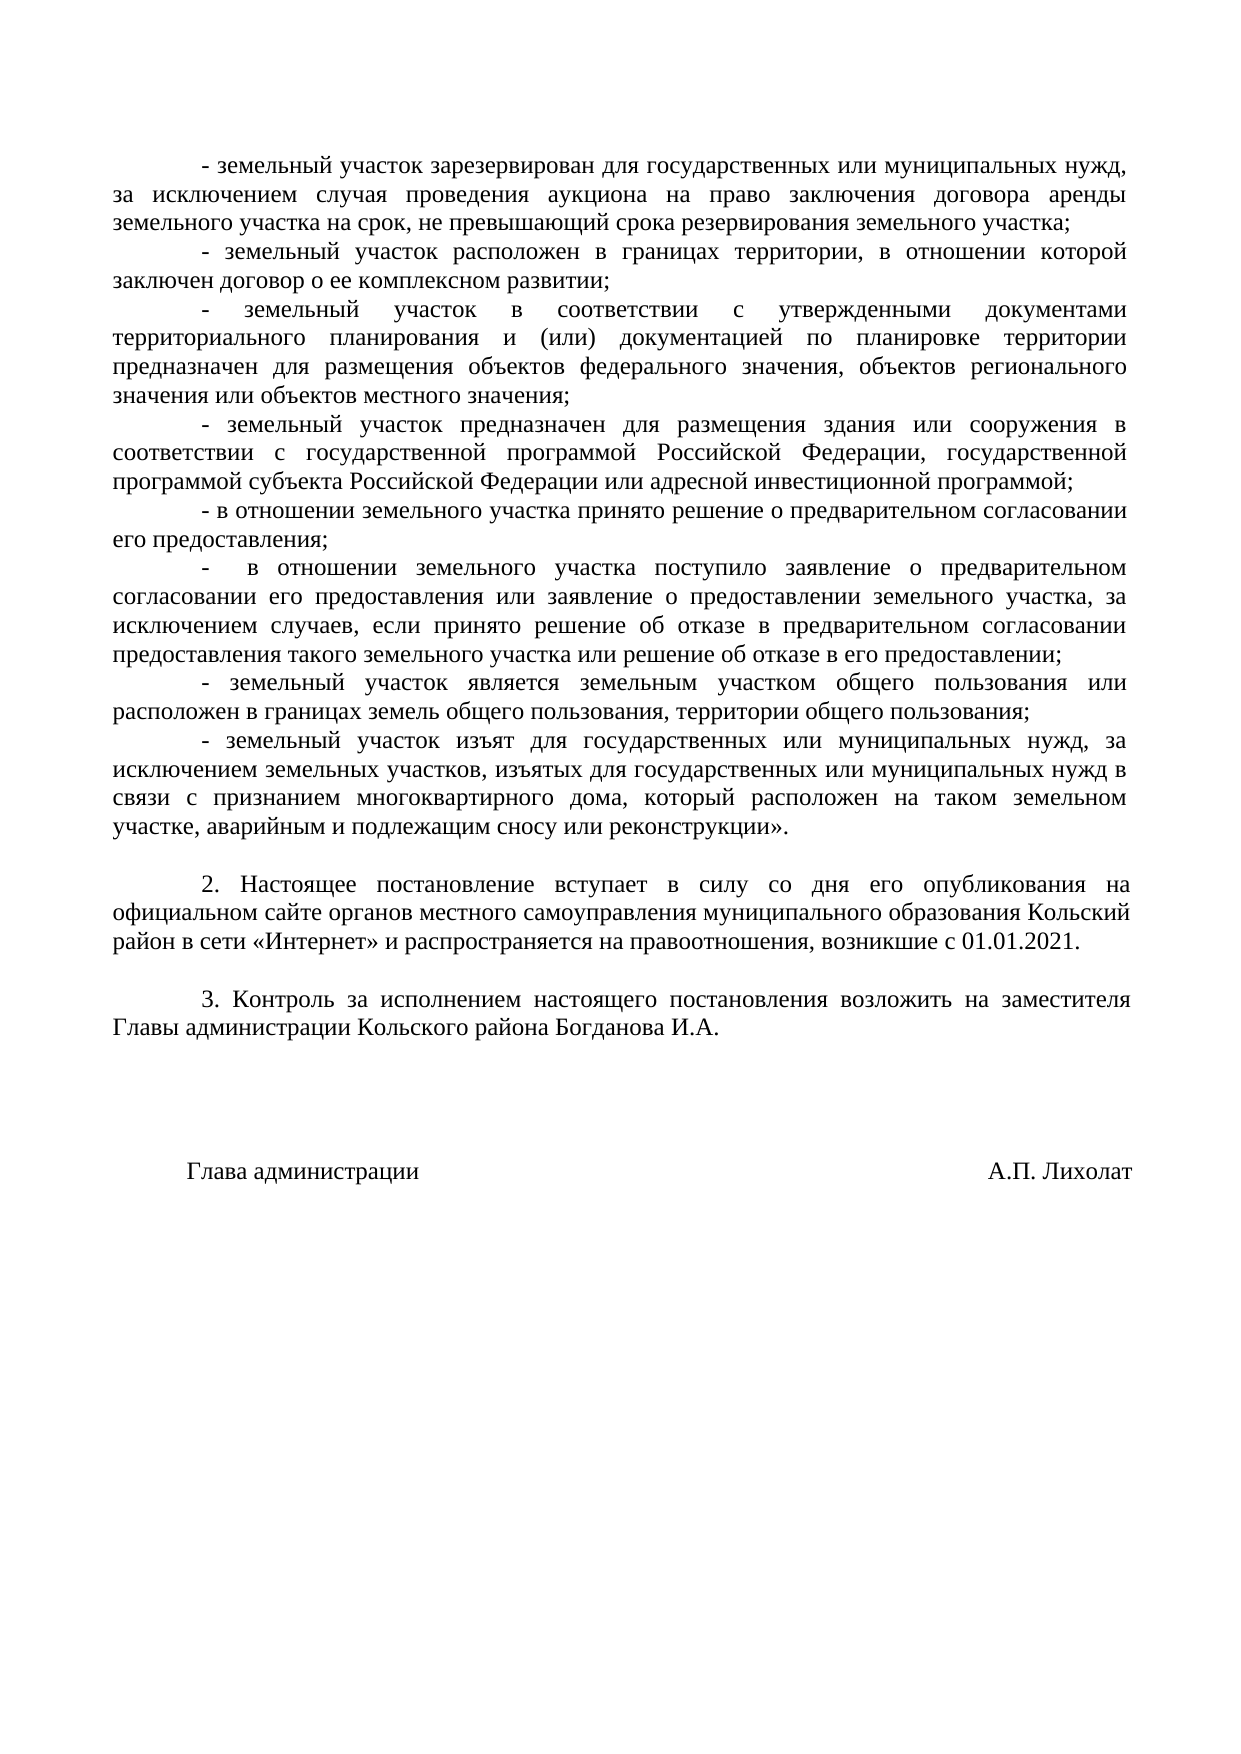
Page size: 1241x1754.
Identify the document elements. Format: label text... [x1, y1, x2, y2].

text 2. Настоящее постановление вступает в силу со дня его опубликования на официальном сайте органов местного самоуправления муниципального образования Кольский район в сети «Интернет» и распространяется на правоотношения, возникшие с 01.01.2021. [112, 869, 1131, 955]
text - земельный участок зарезервирован для государственных или муниципальных нужд, за исключением случая проведения аукциона на право заключения договора аренды земельного участка на срок, не превышающий срока резервирования земельного участка; [112, 150, 1128, 236]
text - земельный участок в соответствии с утвержденными документами территориального планирования и (или) документацией по планировке территории предназначен для размещения объектов федерального значения, объектов регионального значения или объектов местного значения; [112, 294, 1128, 409]
text - в отношении земельного участка принято решение о предварительном согласовании его предоставления; [112, 495, 1128, 552]
text 3. Контроль за исполнением настоящего постановления возложить на заместителя Главы администрации Кольского района Богданова И.А. [112, 984, 1131, 1041]
text - земельный участок расположен в границах территории, в отношении которой заключен договор о ее комплексном развитии; [112, 236, 1128, 294]
text - земельный участок изъят для государственных или муниципальных нужд, за исключением земельных участков, изъятых для государственных или муниципальных нужд в связи с признанием многоквартирного дома, который расположен на таком земельном участке, аварийным и подлежащим сносу или реконструкции». [112, 725, 1128, 840]
text Глава администрации А.П. Лихолат [112, 1156, 1216, 1185]
text - земельный участок предназначен для размещения здания или сооружения в соответствии с государственной программой Российской Федерации, государственной программой субъекта Российской Федерации или адресной инвестиционной программой; [112, 409, 1128, 495]
text - в отношении земельного участка поступило заявление о предварительном согласовании его предоставления или заявление о предоставлении земельного участка, за исключением случаев, если принято решение об отказе в предварительном согласовании предоставления такого земельного участка или решение об отказе в его предоставлении; [112, 552, 1128, 667]
text - земельный участок является земельным участком общего пользования или расположен в границах земель общего пользования, территории общего пользования; [112, 667, 1128, 725]
